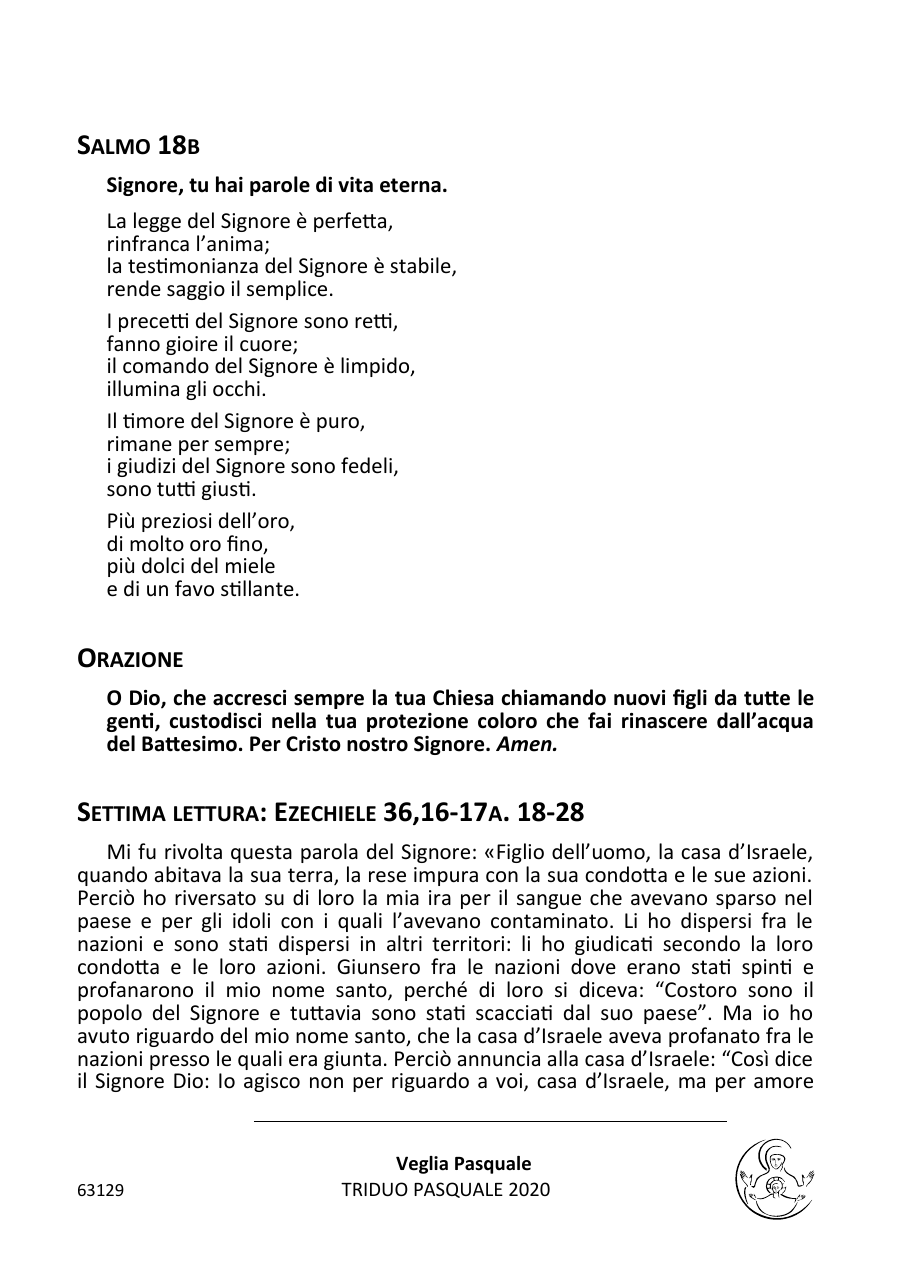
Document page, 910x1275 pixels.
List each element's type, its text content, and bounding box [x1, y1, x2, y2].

subtitle Orazione [77, 639, 815, 674]
text La legge del Signore è perfetta, rinfranca l’anima; la testimonianza del Signore è stabile, rende saggio il semplice. [106, 210, 815, 301]
text Signore, tu hai parole di vita eterna. [106, 174, 815, 197]
text O Dio, che accresci sempre la tua Chiesa chiamando nuovi figli da tutte le genti, custodisci nella tua protezione coloro che fai rinascere dall’acqua del Battesimo. Per Cristo nostro Signore. Amen. [106, 687, 815, 756]
subtitle Settima lettura: Ezechiele 36,16-17a. 18-28 [77, 793, 815, 829]
text Il timore del Signore è puro, rimane per sempre; i giudizi del Signore sono fedeli, sono tutti giusti. [106, 410, 815, 501]
text Più preziosi dell’oro, di molto oro fino, più dolci del miele e di un favo stillante. [106, 510, 815, 601]
subtitle Salmo 18b [77, 126, 815, 162]
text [77, 841, 815, 1093]
text I precetti del Signore sono retti, fanno gioire il cuore; il comando del Signore è limpido, illumina gli occhi. [106, 310, 815, 401]
